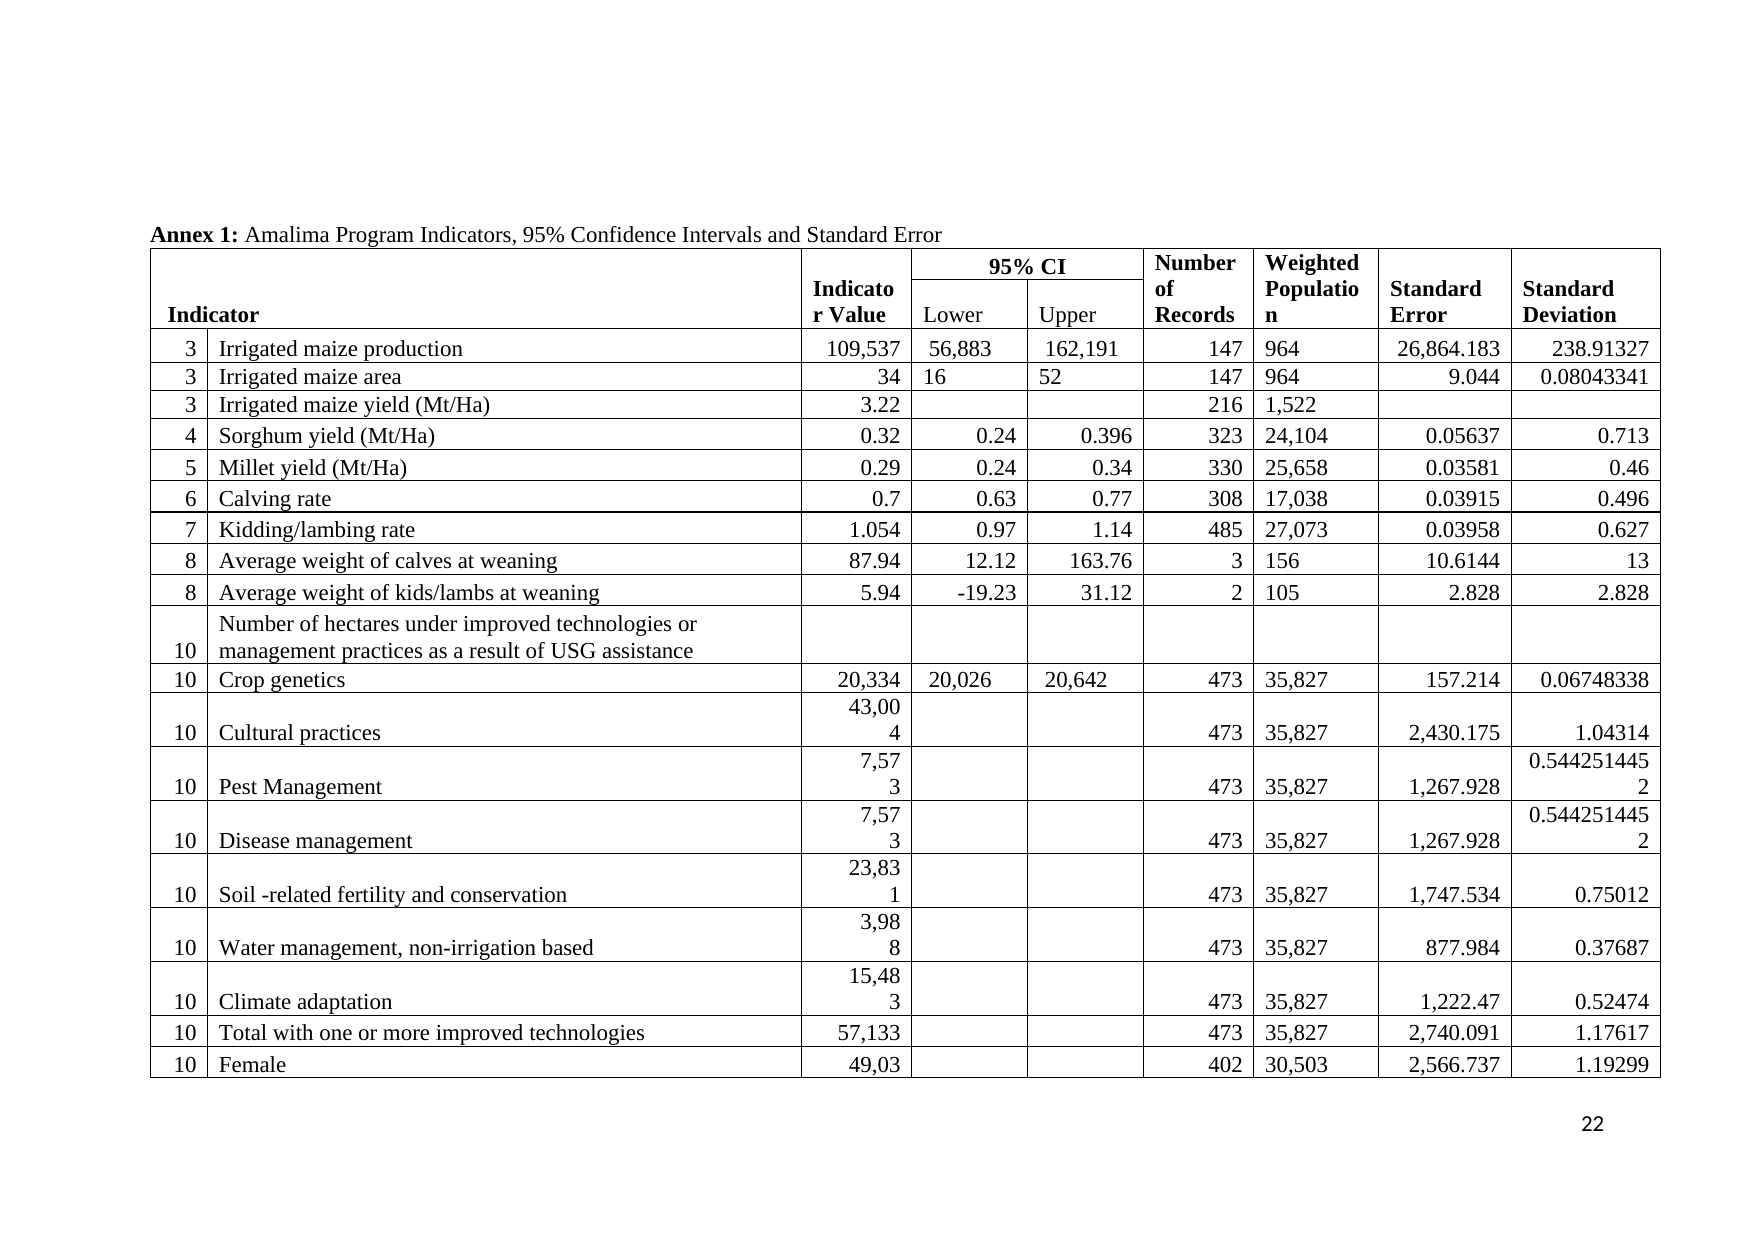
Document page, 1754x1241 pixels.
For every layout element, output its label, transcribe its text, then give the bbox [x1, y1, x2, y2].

table_cell [1512, 391, 1660, 418]
table_cell 0.29 [802, 450, 911, 480]
table_cell 473 [1144, 962, 1253, 1014]
table_header Indicator [151, 249, 801, 328]
table_header Standard Deviation [1512, 249, 1660, 328]
table_cell 20,334 [802, 664, 911, 692]
table_cell Average weight of kids/lambs at weaning [208, 575, 801, 605]
table_cell 9.044 [1379, 363, 1511, 389]
table_cell [1028, 693, 1143, 746]
table_cell Upper [1028, 280, 1143, 328]
table_cell 35,827 [1254, 854, 1378, 907]
table_cell 1,267.928 [1379, 747, 1511, 799]
table_cell 323 [1144, 419, 1253, 449]
table_cell [912, 606, 1027, 663]
table_cell 10 [151, 1016, 207, 1046]
table_cell 7 [151, 513, 207, 543]
table_cell 0.396 [1028, 419, 1143, 449]
table_cell 10 [151, 606, 207, 663]
table_cell 1.054 [802, 513, 911, 543]
table_cell Soil -related fertility and conservation [208, 854, 801, 907]
table_cell 0.496 [1512, 481, 1660, 511]
table_cell 216 [1144, 391, 1253, 418]
table_cell 402 [1144, 1047, 1253, 1077]
table_cell 0.63 [912, 481, 1027, 511]
table_cell 0.06748338 [1512, 664, 1660, 692]
table_cell -19.23 [912, 575, 1027, 605]
table_cell 0.03915 [1379, 481, 1511, 511]
table_cell 2,566.737 [1379, 1047, 1511, 1077]
table_cell 473 [1144, 801, 1253, 853]
table_cell 10 [151, 664, 207, 692]
table_cell 15,483 [802, 962, 911, 1014]
table_cell 877.984 [1379, 908, 1511, 961]
table_cell 30,503 [1254, 1047, 1378, 1077]
table_cell [912, 962, 1027, 1014]
table_cell 4 [151, 419, 207, 449]
table_cell Irrigated maize production [208, 329, 801, 362]
table_cell 156 [1254, 544, 1378, 574]
table_cell [802, 606, 911, 663]
table_cell 49,039 [802, 1047, 911, 1077]
table_cell 23,831 [802, 854, 911, 907]
table_cell [1028, 1016, 1143, 1046]
table_cell 0.5442514452 [1512, 747, 1660, 799]
table_cell 2 [1144, 575, 1253, 605]
table_cell 87.94 [802, 544, 911, 574]
table_header Number of Records [1144, 249, 1253, 328]
table_cell 34 [802, 363, 911, 389]
table_cell 1.19299 [1512, 1047, 1660, 1077]
table_cell 35,827 [1254, 962, 1378, 1014]
table_cell 0.77 [1028, 481, 1143, 511]
table_cell 7,573 [802, 801, 911, 853]
table_header 95% CI [912, 249, 1143, 279]
table_cell 1.04314 [1512, 693, 1660, 746]
table_cell 473 [1144, 747, 1253, 799]
table_cell 12.12 [912, 544, 1027, 574]
table_cell Water management, non-irrigation based [208, 908, 801, 961]
table_cell Number of hectares under improved technologies or management practices as a result of USG assistance [208, 606, 801, 663]
table_cell 35,827 [1254, 693, 1378, 746]
table_cell 24,104 [1254, 419, 1378, 449]
table_cell 10 [151, 747, 207, 799]
table_cell 0.75012 [1512, 854, 1660, 907]
table_cell 0.08043341 [1512, 363, 1660, 389]
table_cell 964 [1254, 363, 1378, 389]
table_cell 109,537 [802, 329, 911, 362]
table_cell 238.91327 [1512, 329, 1660, 362]
table_cell 2,740.091 [1379, 1016, 1511, 1046]
table_cell 0.32 [802, 419, 911, 449]
table_cell 0.713 [1512, 419, 1660, 449]
table_cell [1028, 391, 1143, 418]
table_cell 3 [151, 329, 207, 362]
table_cell 0.34 [1028, 450, 1143, 480]
table_cell Irrigated maize area [208, 363, 801, 389]
table_cell [1028, 1047, 1143, 1077]
table_cell 31.12 [1028, 575, 1143, 605]
table_cell [1028, 854, 1143, 907]
table_cell [1028, 962, 1143, 1014]
table_cell 147 [1144, 363, 1253, 389]
table_header Weighted Population [1254, 249, 1378, 328]
table_cell 17,038 [1254, 481, 1378, 511]
table_cell 20,642 [1028, 664, 1143, 692]
table_cell 0.24 [912, 419, 1027, 449]
table_cell Average weight of calves at weaning [208, 544, 801, 574]
text Annex 1: Amalima Program Indicators, 95% Confidence Intervals and Standard Error [150, 221, 1604, 248]
table_cell 35,827 [1254, 664, 1378, 692]
table_cell 0.46 [1512, 450, 1660, 480]
table_cell 0.37687 [1512, 908, 1660, 961]
table_cell Sorghum yield (Mt/Ha) [208, 419, 801, 449]
table_cell Millet yield (Mt/Ha) [208, 450, 801, 480]
table_cell 35,827 [1254, 801, 1378, 853]
table_cell 3.22 [802, 391, 911, 418]
table_cell 5 [151, 450, 207, 480]
table_cell 105 [1254, 575, 1378, 605]
table_cell 163.76 [1028, 544, 1143, 574]
table_cell 2,430.175 [1379, 693, 1511, 746]
table_cell 57,133 [802, 1016, 911, 1046]
table_cell 485 [1144, 513, 1253, 543]
table_cell 1,267.928 [1379, 801, 1511, 853]
table_cell [912, 908, 1027, 961]
table_cell Calving rate [208, 481, 801, 511]
table_cell 0.7 [802, 481, 911, 511]
table_cell [912, 1016, 1027, 1046]
table_cell 35,827 [1254, 747, 1378, 799]
table_cell 1.14 [1028, 513, 1143, 543]
table_cell Irrigated maize yield (Mt/Ha) [208, 391, 801, 418]
table_cell 5.94 [802, 575, 911, 605]
table_cell 7,573 [802, 747, 911, 799]
table_cell 35,827 [1254, 1016, 1378, 1046]
table_cell 473 [1144, 854, 1253, 907]
table_cell Cultural practices [208, 693, 801, 746]
table_cell 56,883 [912, 329, 1027, 362]
table_cell [912, 801, 1027, 853]
table_cell [912, 747, 1027, 799]
table_cell Disease management [208, 801, 801, 853]
table_cell 1,522 [1254, 391, 1378, 418]
table_cell 10 [151, 854, 207, 907]
table_cell Kidding/lambing rate [208, 513, 801, 543]
table_cell 8 [151, 575, 207, 605]
table_cell 330 [1144, 450, 1253, 480]
table_cell [1028, 606, 1143, 663]
table_cell 26,864.183 [1379, 329, 1511, 362]
table_cell 2.828 [1379, 575, 1511, 605]
table_cell 10 [151, 962, 207, 1014]
table_cell [1512, 606, 1660, 663]
table_cell 3 [151, 363, 207, 389]
table_cell 0.03581 [1379, 450, 1511, 480]
table_header Standard Error [1379, 249, 1511, 328]
table_cell 1.17617 [1512, 1016, 1660, 1046]
table_cell [1028, 747, 1143, 799]
table_cell [1379, 391, 1511, 418]
table_cell 473 [1144, 664, 1253, 692]
table_cell 8 [151, 544, 207, 574]
table_cell [1254, 606, 1378, 663]
table_cell 157.214 [1379, 664, 1511, 692]
table_cell Crop genetics [208, 664, 801, 692]
table_cell 0.24 [912, 450, 1027, 480]
table_cell 3 [1144, 544, 1253, 574]
table_cell 147 [1144, 329, 1253, 362]
table_cell 27,073 [1254, 513, 1378, 543]
table_cell 473 [1144, 693, 1253, 746]
table_cell 0.627 [1512, 513, 1660, 543]
table_cell 52 [1028, 363, 1143, 389]
table_cell 43,004 [802, 693, 911, 746]
table_cell 0.5442514452 [1512, 801, 1660, 853]
table_cell Pest Management [208, 747, 801, 799]
table_cell 1,222.47 [1379, 962, 1511, 1014]
table_cell 0.97 [912, 513, 1027, 543]
table_cell [1144, 606, 1253, 663]
table_cell 2.828 [1512, 575, 1660, 605]
table_cell 10.6144 [1379, 544, 1511, 574]
table_cell Lower [912, 280, 1027, 328]
table_cell 308 [1144, 481, 1253, 511]
table_cell 1,747.534 [1379, 854, 1511, 907]
table_cell 25,658 [1254, 450, 1378, 480]
table_cell 10 [151, 801, 207, 853]
table_cell [912, 391, 1027, 418]
table_cell 35,827 [1254, 908, 1378, 961]
table_cell 162,191 [1028, 329, 1143, 362]
table_cell 0.05637 [1379, 419, 1511, 449]
table_cell 13 [1512, 544, 1660, 574]
table_cell 10 [151, 693, 207, 746]
table_cell [912, 1047, 1027, 1077]
table_header Indicator Value [802, 249, 911, 328]
table_cell [912, 854, 1027, 907]
table_cell [1379, 606, 1511, 663]
table_cell 3,988 [802, 908, 911, 961]
table_cell Climate adaptation [208, 962, 801, 1014]
table_cell 473 [1144, 908, 1253, 961]
table_cell 0.52474 [1512, 962, 1660, 1014]
table_cell 964 [1254, 329, 1378, 362]
table_cell 473 [1144, 1016, 1253, 1046]
table_cell 20,026 [912, 664, 1027, 692]
table_cell [912, 693, 1027, 746]
table_cell [1028, 908, 1143, 961]
table_cell 0.03958 [1379, 513, 1511, 543]
table_cell Total with one or more improved technologies [208, 1016, 801, 1046]
table_cell 16 [912, 363, 1027, 389]
table_cell Female [208, 1047, 801, 1077]
table_cell 3 [151, 391, 207, 418]
table_cell [1028, 801, 1143, 853]
table_cell 10 [151, 1047, 207, 1077]
table_cell 10 [151, 908, 207, 961]
table_cell 6 [151, 481, 207, 511]
